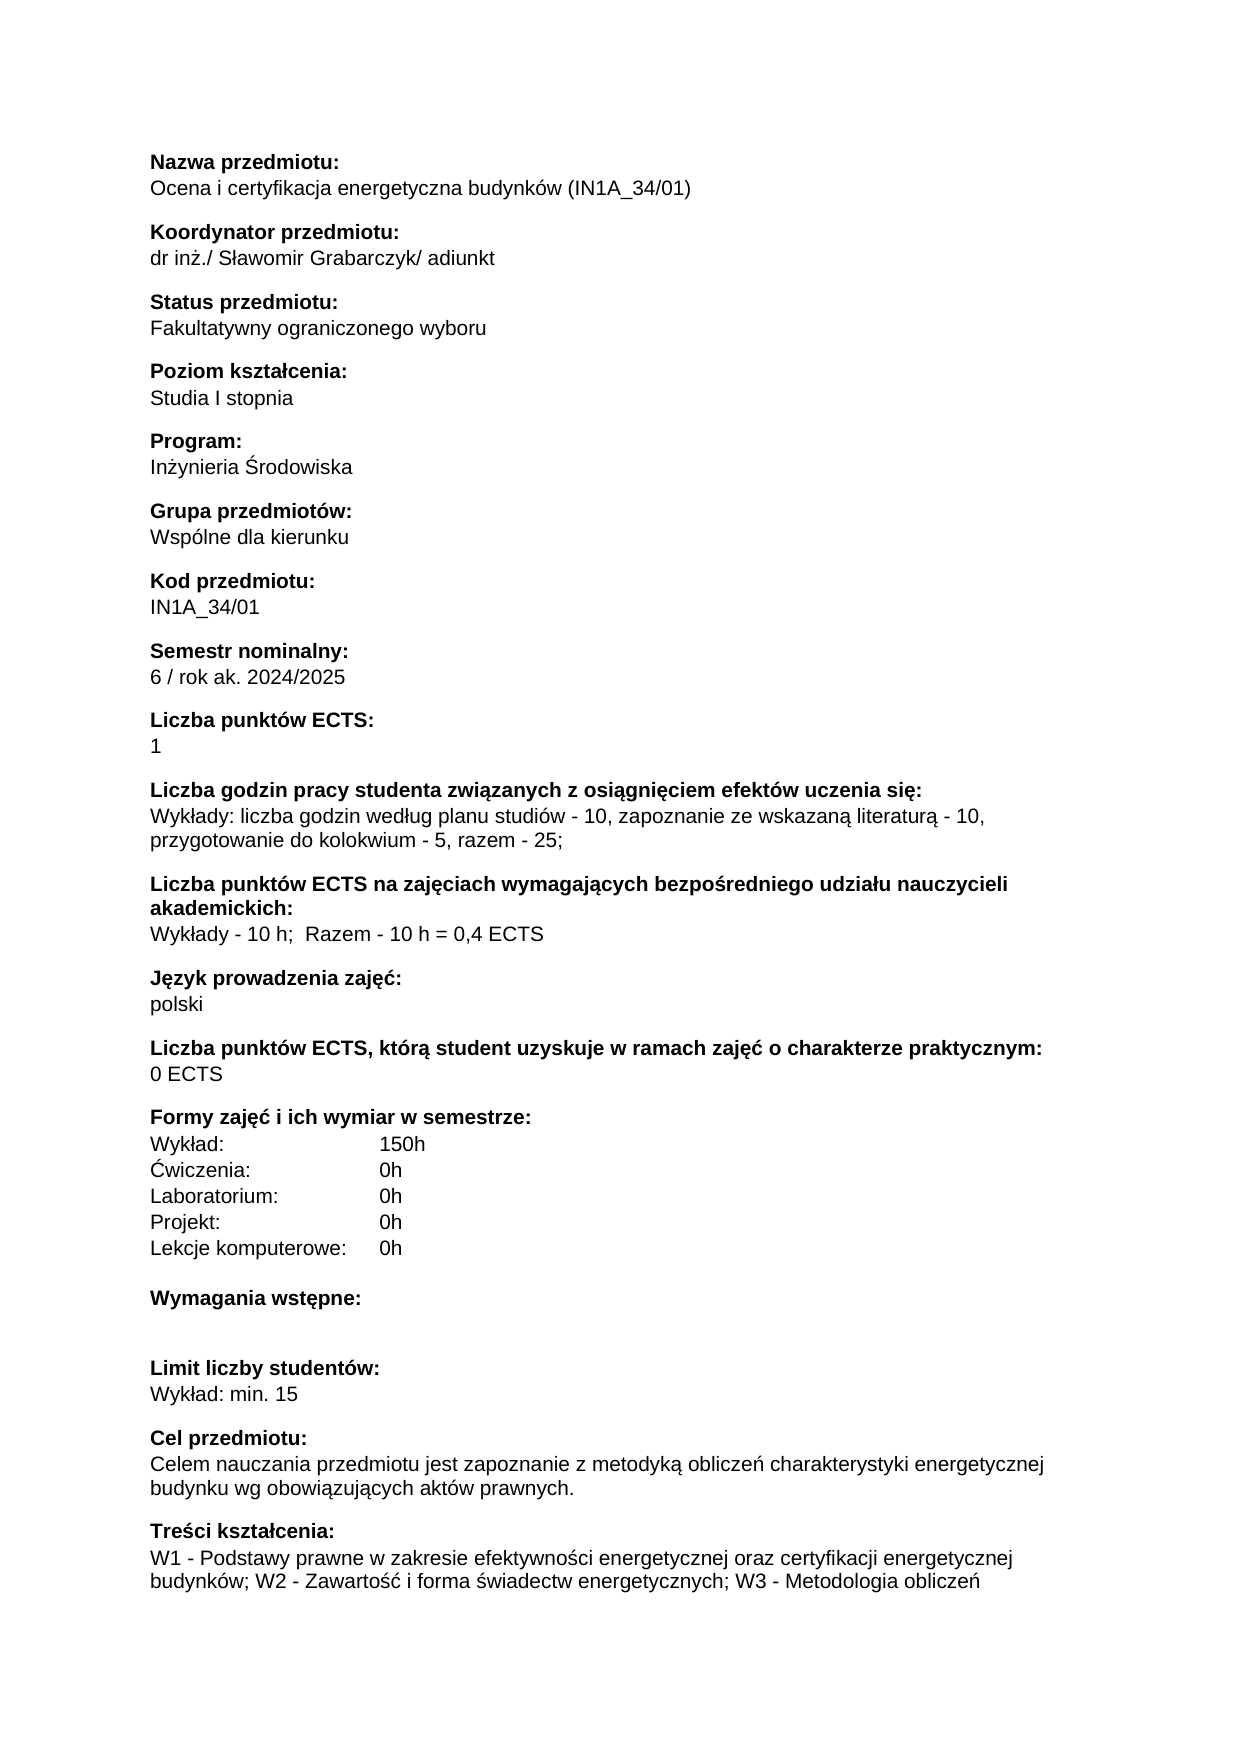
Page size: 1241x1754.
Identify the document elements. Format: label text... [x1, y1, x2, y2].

text Program: [150, 429, 1090, 453]
text Semestr nominalny: [150, 638, 1090, 662]
text Nazwa przedmiotu: [150, 150, 1090, 174]
text Wykład: min. 15 [150, 1382, 1090, 1406]
table_cell Lekcje komputerowe: [140, 1236, 367, 1260]
text Grupa przedmiotów: [150, 499, 1090, 523]
text IN1A_34/01 [150, 595, 1090, 619]
text dr inż./ Sławomir Grabarczyk/ adiunkt [150, 246, 1090, 270]
table_cell 0h [369, 1156, 597, 1182]
text Kod przedmiotu: [150, 569, 1090, 593]
text Koordynator przedmiotu: [150, 220, 1090, 244]
text Cel przedmiotu: [150, 1426, 1090, 1449]
text Formy zajęć i ich wymiar w semestrze: [150, 1105, 1090, 1129]
table_cell Projekt: [140, 1210, 367, 1234]
text polski [150, 992, 1090, 1016]
text Liczba punktów ECTS na zajęciach wymagających bezpośredniego udziału nauczycieli akademickich: [150, 872, 1090, 920]
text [150, 1545, 1090, 1593]
text Wspólne dla kierunku [150, 525, 1090, 549]
text Celem nauczania przedmiotu jest zapoznanie z metodyką obliczeń charakterystyki energetycznej budynku wg obowiązujących aktów prawnych. [150, 1452, 1090, 1499]
text Ocena i certyfikacja energetyczna budynków (IN1A_34/01) [150, 176, 1090, 200]
text Liczba godzin pracy studenta związanych z osiągnięciem efektów uczenia się: [150, 778, 1090, 802]
text Liczba punktów ECTS, którą student uzyskuje w ramach zajęć o charakterze praktycznym: [150, 1035, 1090, 1059]
table_cell 0h [369, 1182, 597, 1208]
text Treści kształcenia: [150, 1519, 1090, 1543]
text Poziom kształcenia: [150, 359, 1090, 383]
table_cell Ćwiczenia: [140, 1158, 367, 1182]
table_header Wykład: [140, 1132, 367, 1156]
text Status przedmiotu: [150, 289, 1090, 313]
text 0 ECTS [150, 1061, 1090, 1085]
text Liczba punktów ECTS: [150, 708, 1090, 732]
text Limit liczby studentów: [150, 1356, 1090, 1380]
table_cell 0h [369, 1208, 597, 1234]
text Fakultatywny ograniczonego wyboru [150, 316, 1090, 339]
table_header 150h [369, 1132, 597, 1156]
text Wykłady: liczba godzin według planu studiów - 10, zapoznanie ze wskazaną literaturą - 10, przygotowanie do kolokwium - 5, razem - 25; [150, 804, 1090, 852]
text 6 / rok ak. 2024/2025 [150, 664, 1090, 688]
table_cell 0h [369, 1234, 597, 1260]
table_cell Laboratorium: [140, 1184, 367, 1208]
text Wykłady - 10 h; Razem - 10 h = 0,4 ECTS [150, 922, 1090, 946]
text Język prowadzenia zajęć: [150, 966, 1090, 989]
text Inżynieria Środowiska [150, 455, 1090, 479]
text 1 [150, 734, 1090, 758]
text Wymagania wstępne: [150, 1286, 1090, 1310]
text Studia I stopnia [150, 385, 1090, 409]
